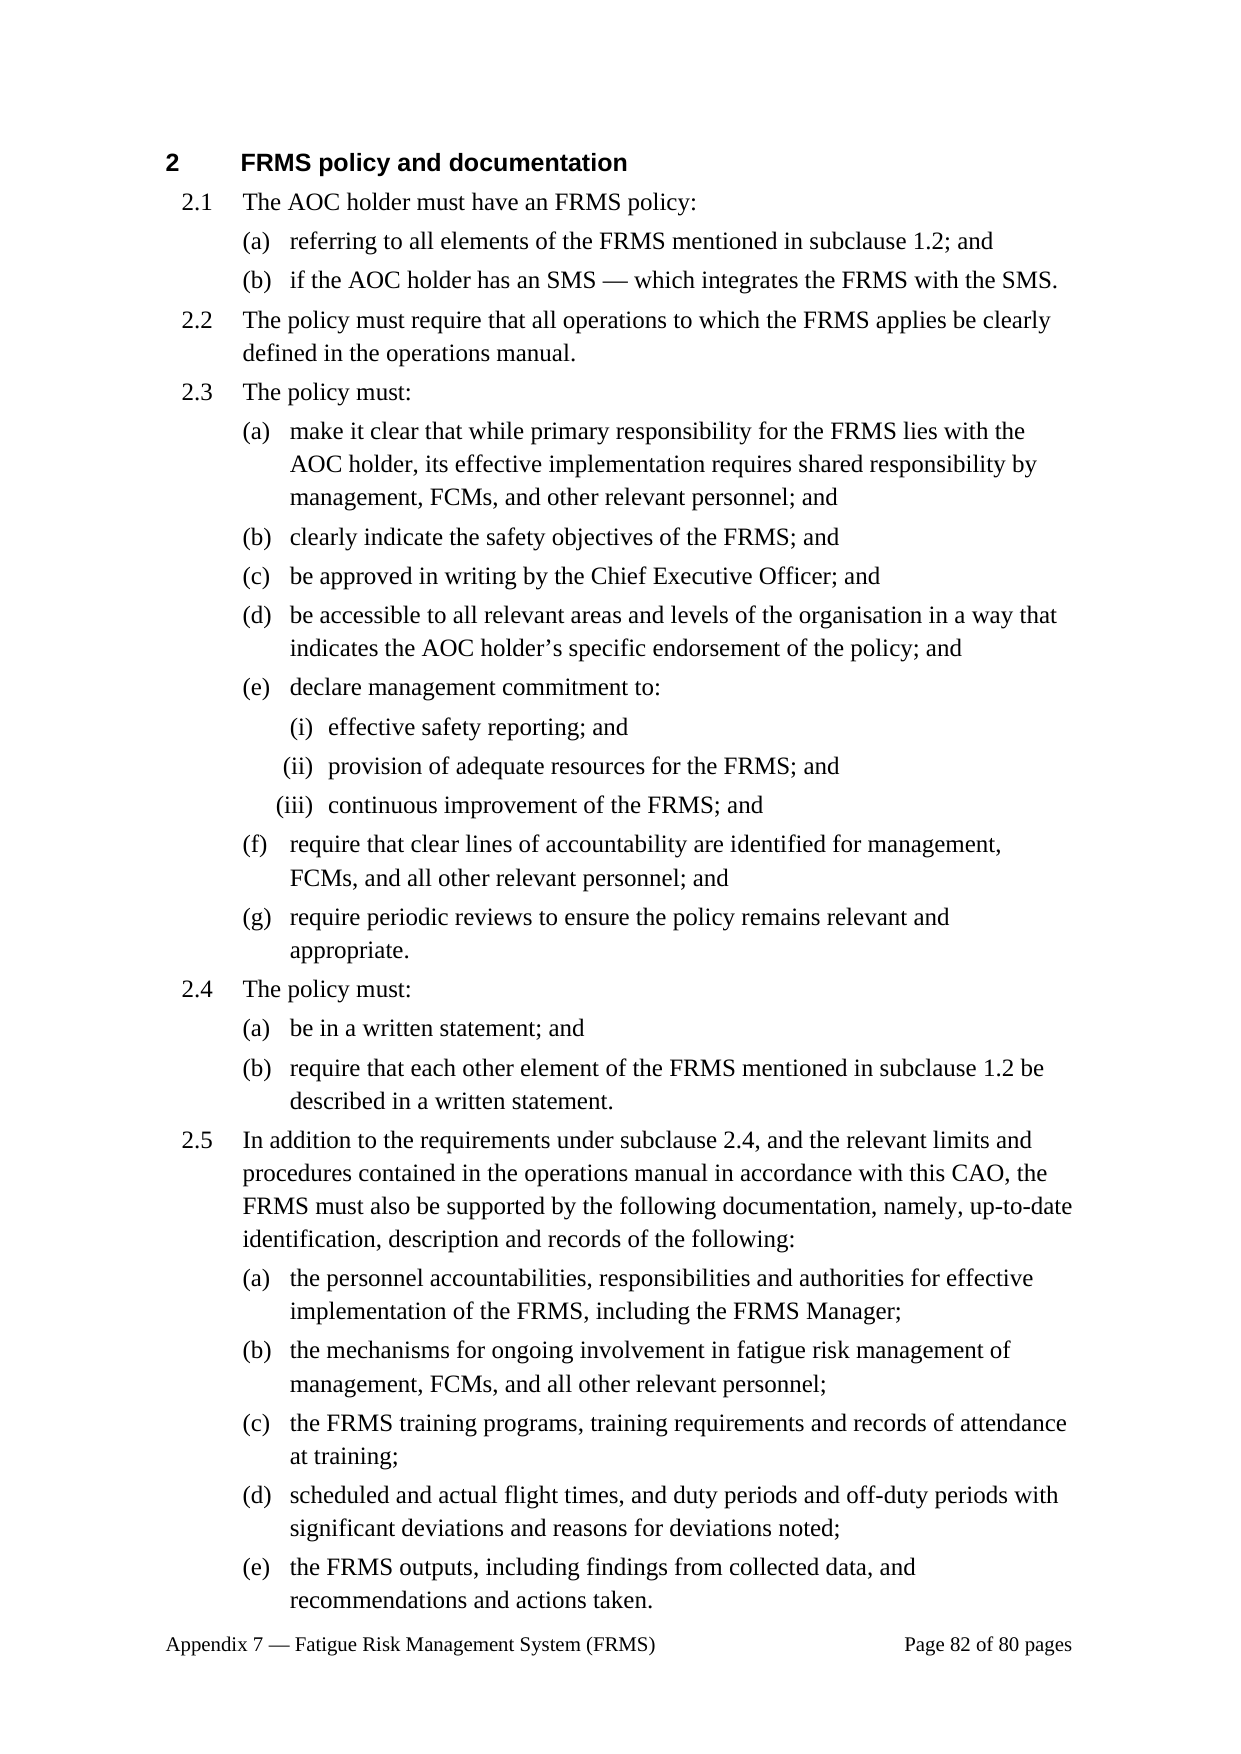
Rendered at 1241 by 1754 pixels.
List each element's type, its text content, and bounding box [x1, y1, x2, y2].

text 2.5 In addition to the requirements under subclause 2.4, and the relevant limits and procedures contained in the operations manual in accordance with this CAO, the FRMS must also be supported by the following documentation, namely, up-to-date identification, description and records of the following: [136, 1125, 1075, 1253]
text (ii) provision of adequate resources for the FRMS; and [213, 751, 1075, 780]
text (g) require periodic reviews to ensure the policy remains relevant and appropriate. [242, 902, 1075, 964]
text (b) require that each other element of the FRMS mentioned in subclause 1.2 be described in a written statement. [242, 1053, 1075, 1114]
text 2.3 The policy must: [136, 377, 1075, 406]
text (b) if the AOC holder has an SMS — which integrates the FRMS with the SMS. [242, 266, 1075, 294]
text (e) declare management commitment to: [242, 672, 1075, 701]
text (a) make it clear that while primary responsibility for the FRMS lies with the AOC holder, its effective implementation requires shared responsibility by management, FCMs, and other relevant personnel; and [242, 416, 1075, 511]
text (i) effective safety reporting; and [213, 712, 1075, 741]
text (a) referring to all elements of the FRMS mentioned in subclause 1.2; and [242, 226, 1075, 255]
text (b) clearly indicate the safety objectives of the FRMS; and [242, 522, 1075, 550]
text (d) scheduled and actual flight times, and duty periods and off-duty periods with significant deviations and reasons for deviations noted; [242, 1480, 1075, 1542]
text (e) the FRMS outputs, including findings from collected data, and recommendations and actions taken. [242, 1552, 1075, 1614]
text 2 FRMS policy and documentation [165, 148, 1075, 176]
text (f) require that clear lines of accountability are identified for management, FCMs, and all other relevant personnel; and [242, 829, 1075, 891]
text (c) the FRMS training programs, training requirements and records of attendance at training; [242, 1408, 1075, 1470]
text (c) be approved in writing by the Chief Executive Officer; and [242, 561, 1075, 590]
text (d) be accessible to all relevant areas and levels of the organisation in a way that indicates the AOC holder’s specific endorsement of the policy; and [242, 600, 1075, 662]
text (a) be in a written statement; and [242, 1013, 1075, 1042]
text 2.2 The policy must require that all operations to which the FRMS applies be clearly defined in the operations manual. [136, 305, 1075, 367]
text 2.1 The AOC holder must have an FRMS policy: [136, 187, 1075, 216]
text (a) the personnel accountabilities, responsibilities and authorities for effective implementation of the FRMS, including the FRMS Manager; [242, 1263, 1075, 1325]
text (b) the mechanisms for ongoing involvement in fatigue risk management of management, FCMs, and all other relevant personnel; [242, 1336, 1075, 1397]
text 2.4 The policy must: [136, 974, 1075, 1003]
text (iii) continuous improvement of the FRMS; and [213, 790, 1075, 819]
